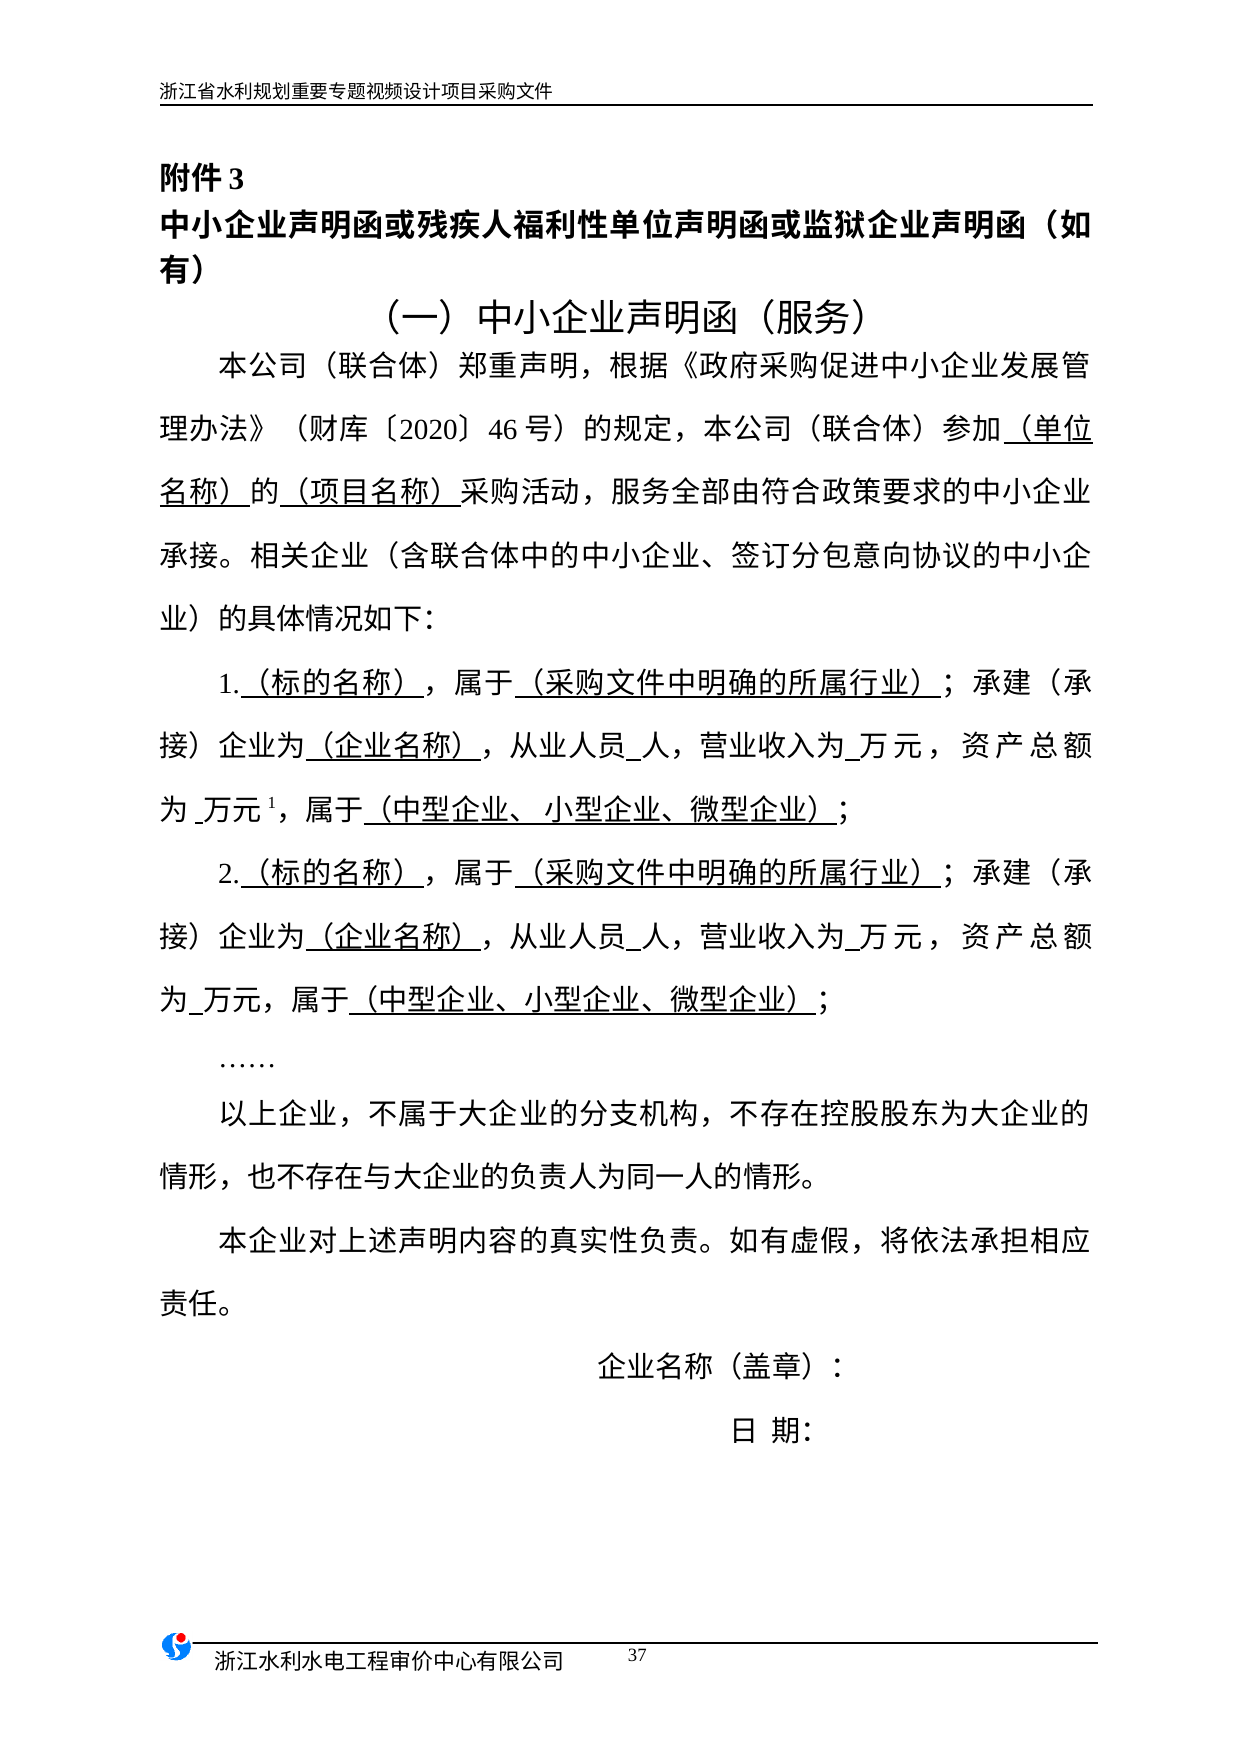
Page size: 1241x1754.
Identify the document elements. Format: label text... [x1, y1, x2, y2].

text 附件3 [159, 148, 1093, 200]
text 企业名称（盖章）： [159, 1344, 1093, 1386]
text 2.（标的名称），属于（采购文件中明确的所属行业）；承建（承接）企业为（企业名称），从业人员 人，营业收入为 万元，资产总额为 万元，属于（中型企业、小型企业、微型企业）； [159, 850, 1093, 1019]
text 本公司（联合体）郑重声明，根据《政府采购促进中小企业发展管理办法》（财库〔2020〕46号）的规定，本公司（联合体）参加（单位名称）的（项目名称）采购活动，服务全部由符合政策要求的中小企业承接。相关企业（含联合体中的中小企业、签订分包意向协议的中小企业）的具体情况如下： [159, 342, 1093, 638]
picture [159, 1631, 193, 1661]
text 中小企业声明函或残疾人福利性单位声明函或监狱企业声明函（如有） [159, 200, 1093, 290]
text 以上企业，不属于大企业的分支机构，不存在控股股东为大企业的情形，也不存在与大企业的负责人为同一人的情形。 [159, 1090, 1093, 1196]
text （一）中小企业声明函（服务） [159, 290, 1093, 342]
text 日 期： [159, 1407, 1093, 1450]
text 1.（标的名称），属于（采购文件中明确的所属行业）；承建（承接）企业为（企业名称），从业人员 人，营业收入为 万元，资产总额为 万元1，属于（中型企业、 小型企业、微型企业）； [159, 659, 1093, 828]
text 本企业对上述声明内容的真实性负责。如有虚假，将依法承担相应责任。 [159, 1217, 1093, 1323]
text …… [159, 1040, 1093, 1073]
